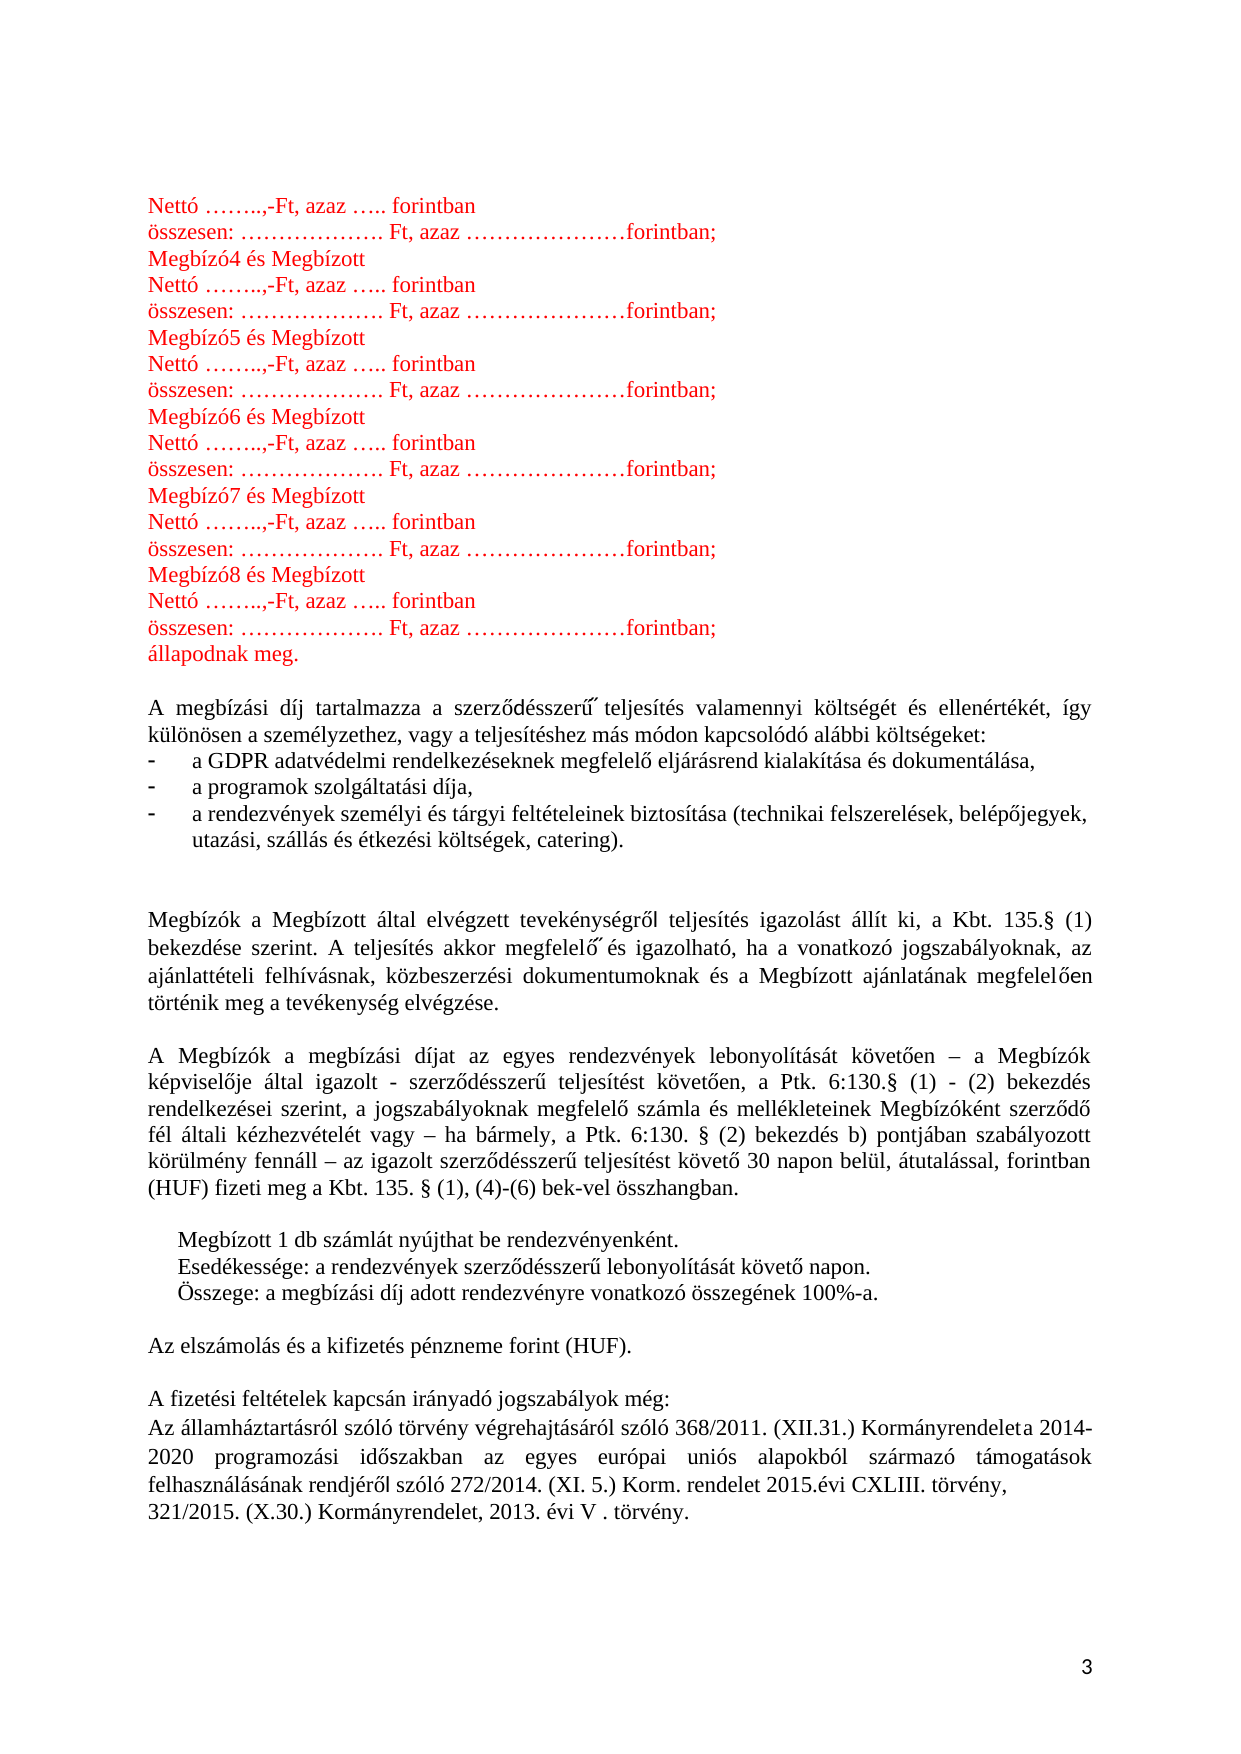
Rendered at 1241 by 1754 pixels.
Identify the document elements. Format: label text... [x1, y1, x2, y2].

text összesen: ………………. Ft, azaz …………………forintban; [148, 534, 1093, 561]
text Nettó ……..,-Ft, azaz ….. forintban [148, 350, 1093, 376]
list a rendezvények személyi és tárgyi feltételeinek biztosítása (technikai felszerelések, belépőjegyek, utazási, szállás és étkezési költségek, catering). [148, 800, 1093, 852]
text Megbízó8 és Megbízott [148, 561, 1093, 587]
text Megbízó5 és Megbízott [148, 324, 1093, 350]
text Esedékessége: a rendezvények szerződésszerű lebonyolítását követő napon. [177, 1253, 1093, 1279]
text állapodnak meg. [148, 640, 1093, 666]
text Megbízó6 és Megbízott [148, 403, 1093, 429]
text Az államháztartásról szóló törvény végrehajtásáról szóló 368/2011. (XII.31.) Kormányrendelet a 2014-2020 programozási időszakban az egyes európai uniós alapokból származó támogatások felhasználásának rendjéről szóló 272/2014. (XI. 5.) Korm. rendelet 2015.évi CXLIII. törvény, [148, 1411, 1093, 1498]
text Az elszámolás és a kifizetés pénzneme forint (HUF). [148, 1332, 1093, 1358]
text összesen: ………………. Ft, azaz …………………forintban; [148, 456, 1093, 482]
text Megbízó7 és Megbízott [148, 482, 1093, 508]
text A fizetési feltételek kapcsán irányadó jogszabályok még: [148, 1384, 1093, 1411]
text Nettó ……..,-Ft, azaz ….. forintban [148, 587, 1093, 614]
text Megbízott 1 db számlát nyújthat be rendezvényenként. [177, 1226, 1093, 1253]
text A Megbízók a megbízási díjat az egyes rendezvények lebonyolítását követően – a Megbízók képviselője által igazolt - szerződésszerű teljesítést követően, a Ptk. 6:130.§ (1) - (2) bekezdés rendelkezései szerint, a jogszabályoknak megfelelő számla és mellékleteinek Megbízóként szerződő fél általi kézhezvételét vagy – ha bármely, a Ptk. 6:130. § (2) bekezdés b) pontjában szabályozott körülmény fennáll – az igazolt szerződésszerű teljesítést követő 30 napon belül, átutalással, forintban (HUF) fizeti meg a Kbt. 135. § (1), (4)-(6) bek-vel összhangban. [148, 1042, 1093, 1200]
text Összege: a megbízási díj adott rendezvényre vonatkozó összegének 100%-a. [177, 1279, 1093, 1306]
text összesen: ………………. Ft, azaz …………………forintban; [148, 376, 1093, 403]
text Nettó ……..,-Ft, azaz ….. forintban [148, 192, 1093, 218]
list a programok szolgáltatási díja, [148, 773, 1093, 800]
text A megbízási díj tartalmazza a szerződésszerű̋ teljesítés valamennyi költségét és ellenértékét, így különösen a személyzethez, vagy a teljesítéshez más módon kapcsolódó alábbi költségeket: [148, 693, 1093, 747]
text Nettó ……..,-Ft, azaz ….. forintban [148, 429, 1093, 456]
text Megbízók a Megbízott által elvégzett tevekénységről teljesítés igazolást állít ki, a Kbt. 135.§ (1) bekezdése szerint. A teljesítés akkor megfelelő̋ és igazolható, ha a vonatkozó jogszabályoknak, az ajánlattételi felhívásnak, közbeszerzési dokumentumoknak és a Megbízott ajánlatának megfelelően történik meg a tevékenység elvégzése. [148, 905, 1093, 1016]
text Nettó ……..,-Ft, azaz ….. forintban [148, 508, 1093, 534]
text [148, 218, 1093, 245]
text Megbízó4 és Megbízott [148, 245, 1093, 271]
text 321/2015. (X.30.) Kormányrendelet, 2013. évi V . törvény. [148, 1498, 1093, 1524]
list a GDPR adatvédelmi rendelkezéseknek megfelelő eljárásrend kialakítása és dokumentálása, [148, 747, 1093, 773]
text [148, 297, 1093, 324]
text Nettó ……..,-Ft, azaz ….. forintban [148, 271, 1093, 297]
text összesen: ………………. Ft, azaz …………………forintban; [148, 614, 1093, 640]
